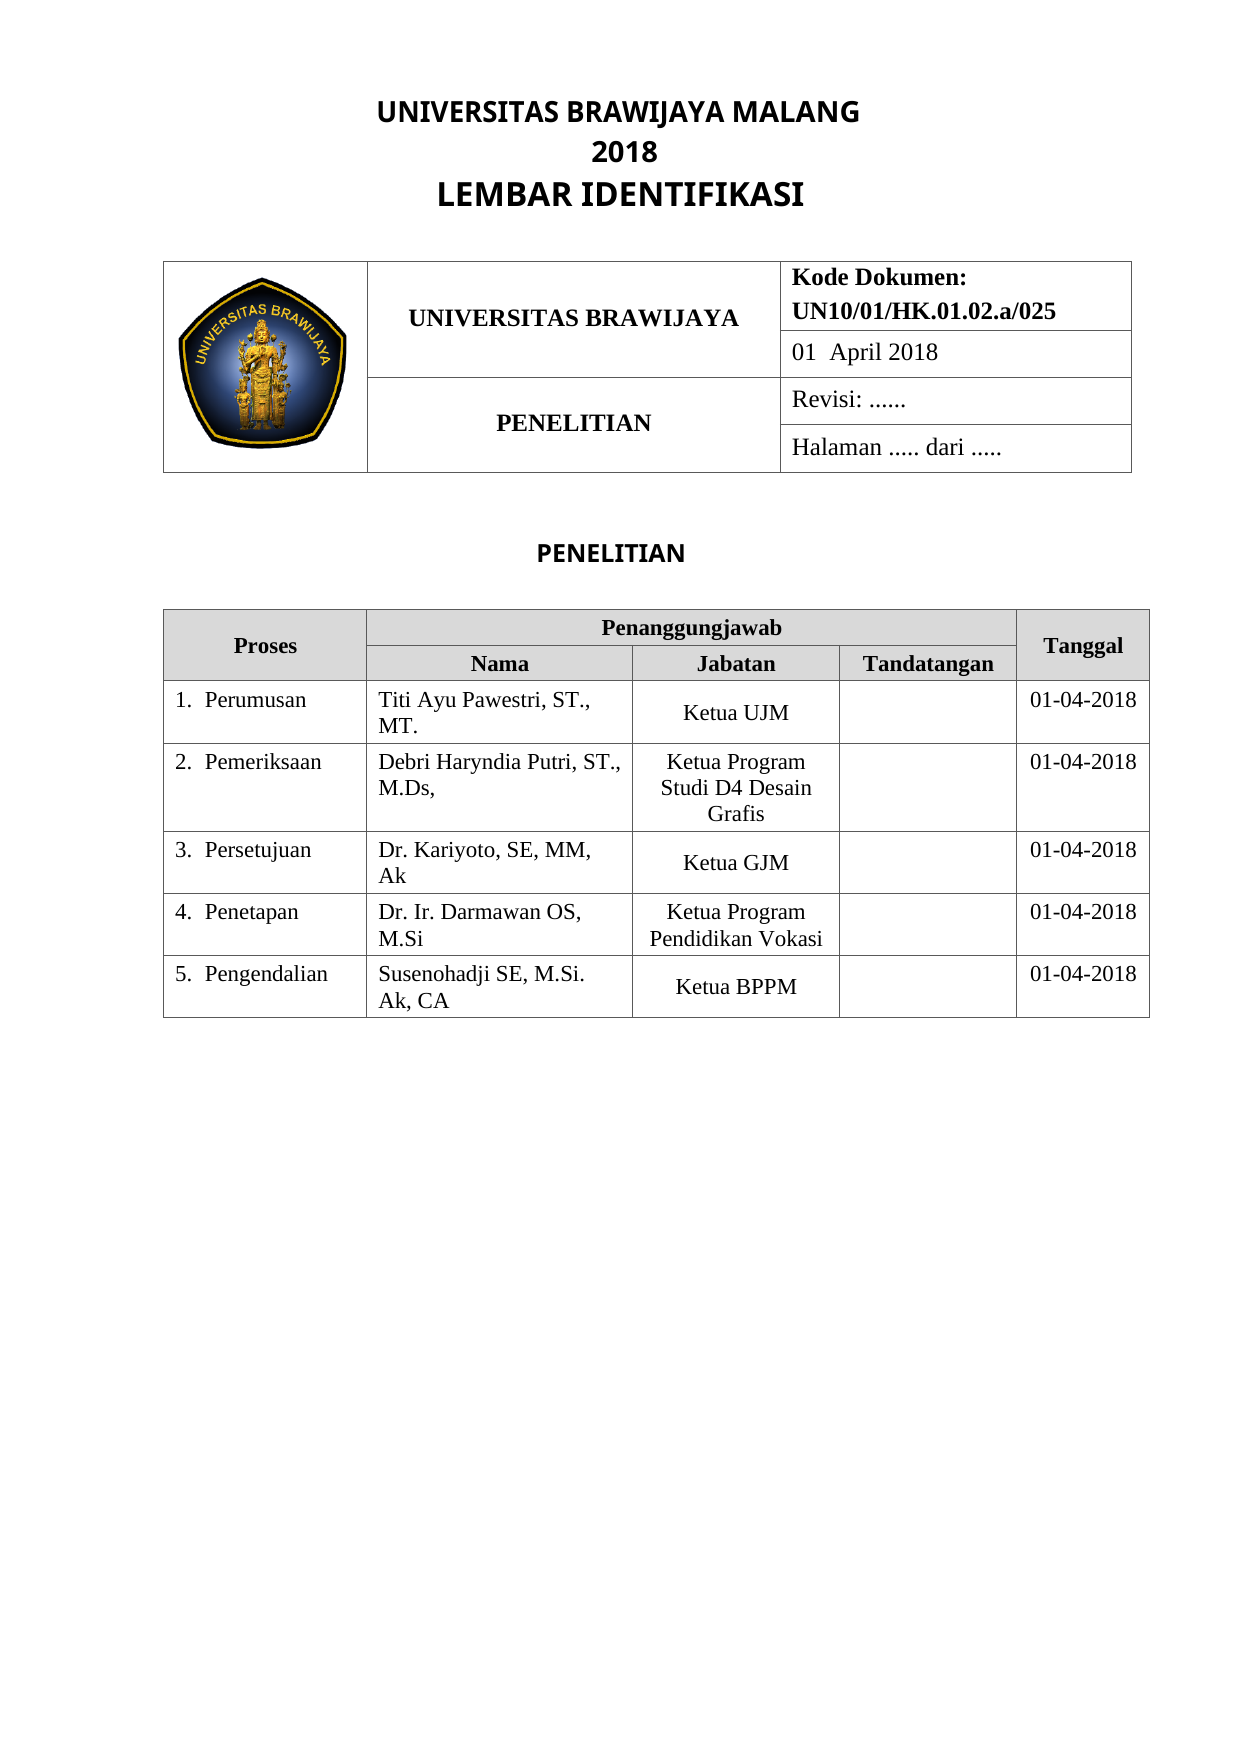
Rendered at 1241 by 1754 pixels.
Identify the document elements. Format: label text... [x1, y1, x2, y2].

table_cell [840, 681, 1016, 742]
table_cell 01 April 2018 [781, 331, 1131, 377]
table_cell Ketua Program Studi D4 Desain Grafis [633, 744, 839, 831]
table_cell Pemeriksaan [164, 744, 366, 831]
table_cell Ketua Program Pendidikan Vokasi [633, 894, 839, 955]
table_cell Susenohadji SE, M.Si. Ak, CA [367, 956, 632, 1017]
table_cell Nama [367, 646, 632, 680]
table_header Kode Dokumen: UN10/01/HK.01.02.a/025 [781, 262, 1131, 330]
text 2018 [405, 131, 844, 171]
table_cell Ketua GJM [633, 832, 839, 893]
table_cell [840, 832, 1016, 893]
text Universitas Brawijaya Malang [175, 92, 1062, 131]
table_header Tanggal [1017, 610, 1149, 680]
table_cell Halaman ..... dari ..... [781, 425, 1131, 472]
table_cell Tandatangan [840, 646, 1016, 680]
table_header [164, 262, 367, 472]
table_cell Debri Haryndia Putri, ST., M.Ds, [367, 744, 632, 831]
text LEMBAR IDENTIFIKASI [175, 171, 1065, 216]
table_cell Dr. Ir. Darmawan OS, M.Si [367, 894, 632, 955]
table_cell [840, 894, 1016, 955]
table_header UNIVERSITAS BRAWIJAYA [368, 262, 780, 377]
table_cell Perumusan [164, 681, 366, 742]
picture [174, 274, 346, 449]
table_cell Ketua UJM [633, 681, 839, 742]
table_cell Revisi: ...... [781, 378, 1131, 424]
table_cell Penetapan [164, 894, 366, 955]
table_cell Ketua BPPM [633, 956, 839, 1017]
table_cell 01-04-2018 [1017, 956, 1149, 1017]
table_header Penanggungjawab [367, 610, 1016, 645]
table_header Proses [164, 610, 366, 680]
table_cell 01-04-2018 [1017, 744, 1149, 831]
table_cell Titi Ayu Pawestri, ST., MT. [367, 681, 632, 742]
table_cell [840, 744, 1016, 831]
table_cell PENELITIAN [368, 378, 780, 472]
table_cell 01-04-2018 [1017, 894, 1149, 955]
table_cell 01-04-2018 [1017, 832, 1149, 893]
table_cell Dr. Kariyoto, SE, MM, Ak [367, 832, 632, 893]
table_cell [840, 956, 1016, 1017]
table_cell Jabatan [633, 646, 839, 680]
text PENELITIAN [204, 535, 1017, 569]
table_cell Persetujuan [164, 832, 366, 893]
table_cell Pengendalian [164, 956, 366, 1017]
table_cell 01-04-2018 [1017, 681, 1149, 742]
